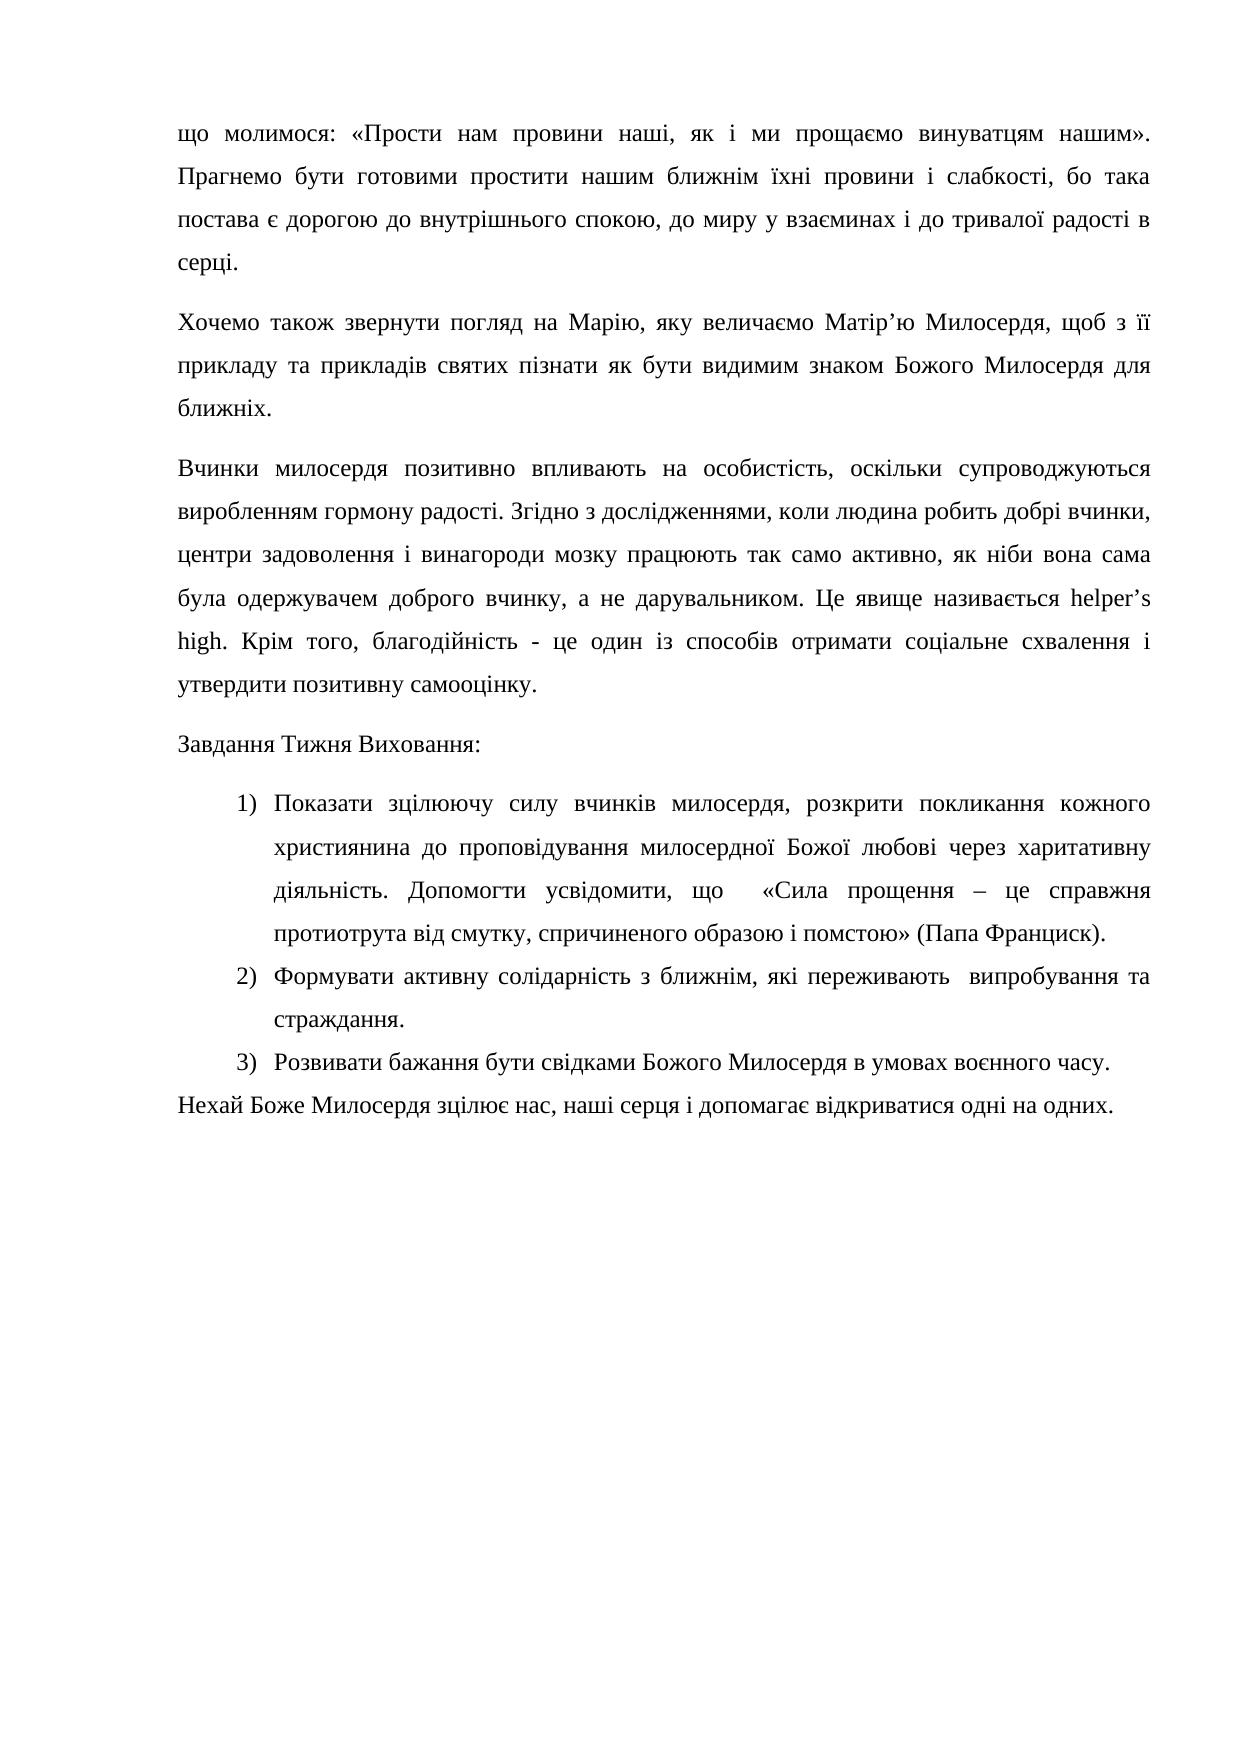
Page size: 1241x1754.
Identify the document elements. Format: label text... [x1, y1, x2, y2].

list Формувати активну солідарність з ближнім, які переживають випробування та страждання. [236, 961, 1152, 1033]
text Хочемо також звернути погляд на Марію, яку величаємо Матір’ю Милосердя, щоб з її прикладу та прикладів святих пізнати як бути видимим знаком Божого Милосердя для ближніх. [177, 307, 1152, 422]
text Завдання Тижня Виховання: [177, 729, 1152, 757]
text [177, 118, 1152, 276]
text Вчинки милосердя позитивно впливають на особистість, оскільки супроводжуються виробленням гормону радості. Згідно з дослідженнями, коли людина робить добрі вчинки, центри задоволення і винагороди мозку працюють так само активно, як ніби вона сама була одержувачем доброго вчинку, а не дарувальником. Це явище називається helper’s high. Крім того, благодійність - це один із способів отримати соціальне схвалення і утвердити позитивну самооцінку. [177, 453, 1152, 698]
list Розвивати бажання бути свідками Божого Милосердя в умовах воєнного часу. [236, 1047, 1152, 1076]
list Показати зцілюючу силу вчинків милосердя, розкрити покликання кожного християнина до проповідування милосердної Божої любові через харитативну діяльність. Допомогти усвідомити, що «Сила прощення – це справжня протиотрута від смутку, спричиненого образою і помстою» (Папа Франциск). [236, 788, 1152, 947]
text Нехай Боже Милосердя зцілює нас, наші серця і допомагає відкриватися одні на одних. [177, 1090, 1152, 1119]
